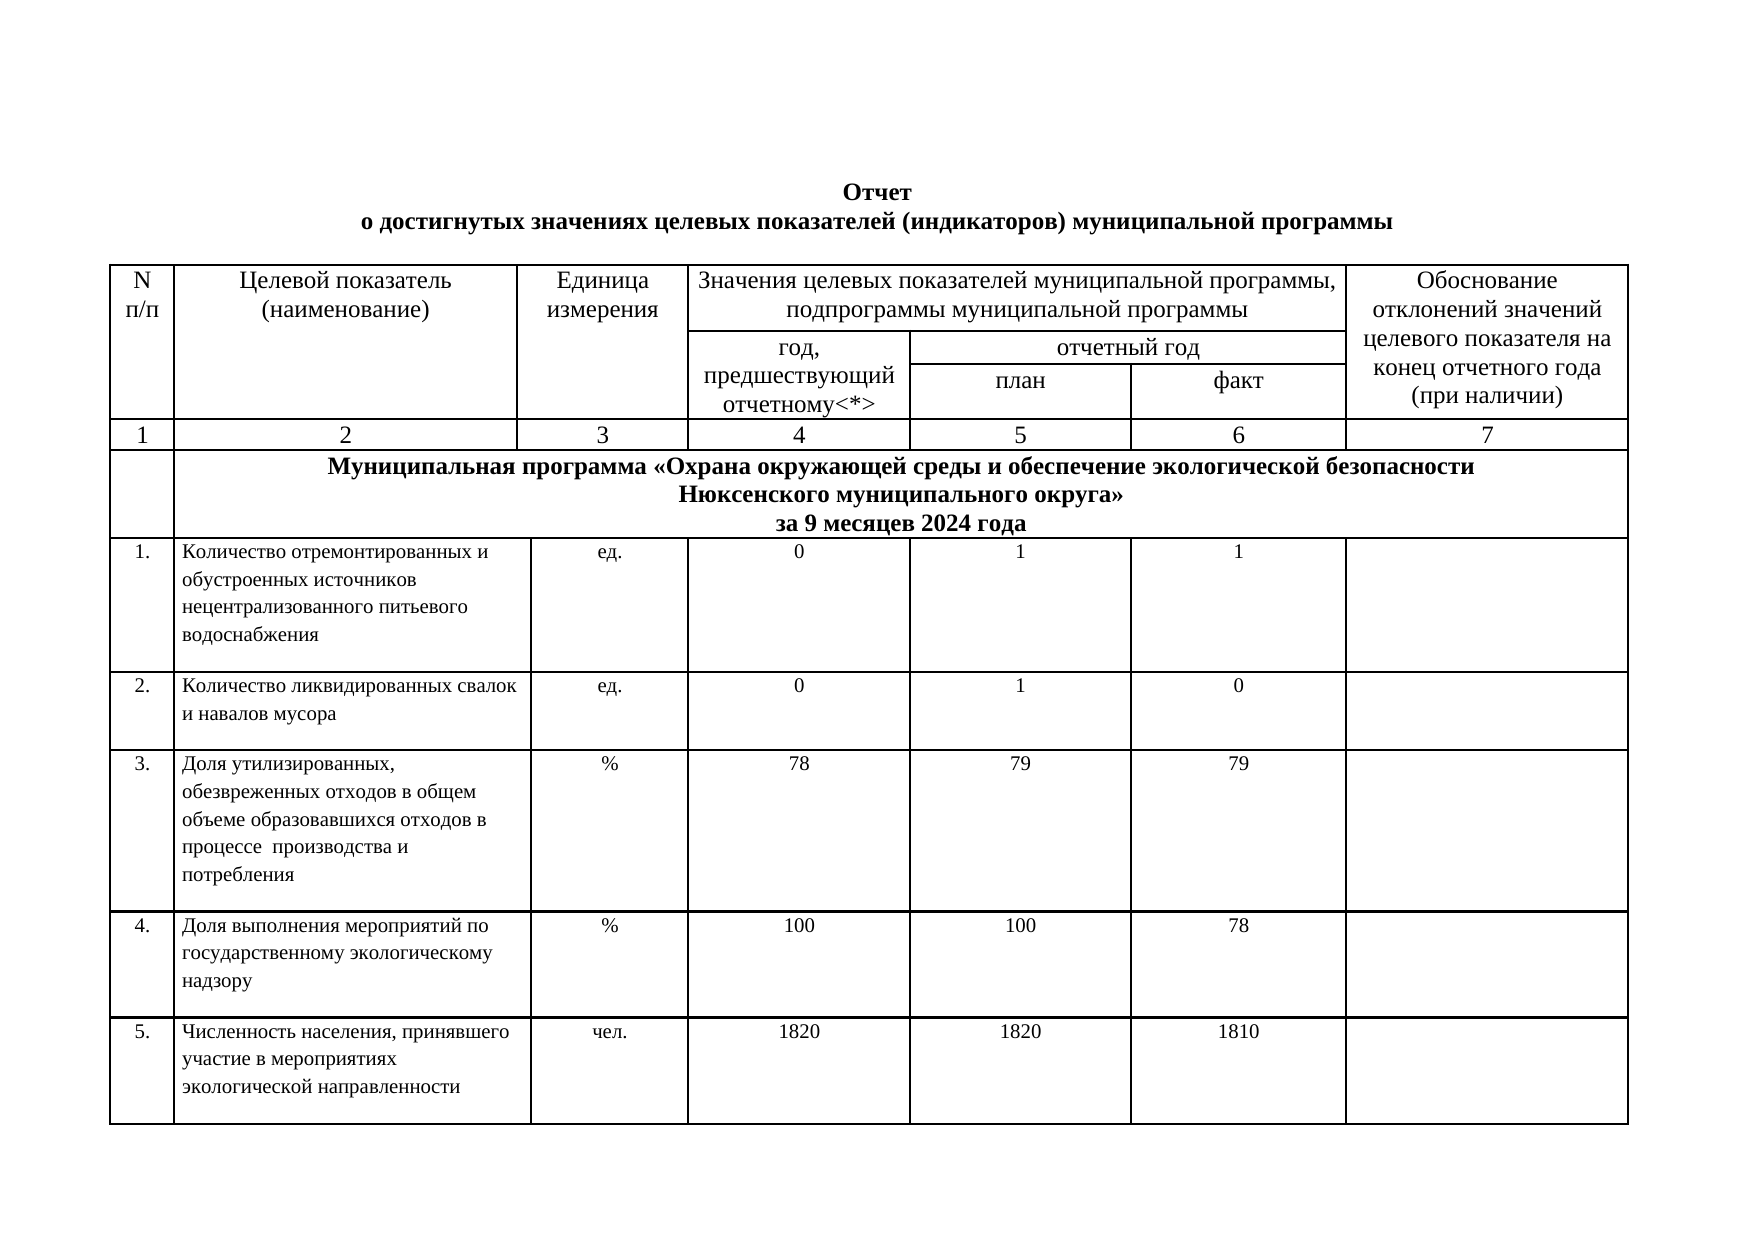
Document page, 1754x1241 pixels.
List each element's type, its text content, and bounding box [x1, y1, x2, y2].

table_cell [111, 451, 173, 537]
table_cell % [532, 913, 687, 1016]
table_cell 1820 [689, 1019, 909, 1122]
table_cell чел. [532, 1019, 687, 1122]
table_cell 79 [1132, 751, 1345, 910]
table_cell 100 [911, 913, 1130, 1016]
table_cell 6 [1132, 420, 1345, 449]
table_cell Количество ликвидированных свалок и навалов мусора [175, 673, 530, 749]
table_cell [1347, 751, 1627, 910]
table_cell 3. [111, 751, 173, 910]
table_cell 1820 [911, 1019, 1130, 1122]
table_cell [1347, 673, 1627, 749]
table_cell 79 [911, 751, 1130, 910]
table_cell 5. [111, 1019, 173, 1122]
table_cell год, предшествующий отчетному<*> [689, 332, 909, 418]
table_cell Доля утилизированных, обезвреженных отходов в общем объеме образовавшихся отходов в процессе производства и потребления [175, 751, 530, 910]
table_cell Муниципальная программа «Охрана окружающей среды и обеспечение экологической безопасности Нюксенского муниципального округа» за 9 месяцев 2024 года [175, 451, 1627, 537]
table_cell [1347, 913, 1627, 1016]
table_header Единица измерения [518, 266, 687, 418]
table_cell 0 [689, 673, 909, 749]
table_cell 2 [175, 420, 516, 449]
table_cell отчетный год [911, 332, 1345, 363]
table_cell 3 [518, 420, 687, 449]
table_cell ед. [532, 673, 687, 749]
table_header Обоснование отклонений значений целевого показателя на конец отчетного года (при наличии) [1347, 266, 1627, 418]
table_cell ед. [532, 539, 687, 671]
table_cell 1 [911, 673, 1130, 749]
text Отчет [118, 177, 1636, 206]
table_cell 100 [689, 913, 909, 1016]
table_cell 2. [111, 673, 173, 749]
table_cell 78 [689, 751, 909, 910]
table_cell Численность населения, принявшего участие в мероприятиях экологической направленности [175, 1019, 530, 1122]
table_cell 0 [1132, 673, 1345, 749]
table_cell факт [1132, 365, 1345, 418]
table_cell 5 [911, 420, 1130, 449]
text о достигнутых значениях целевых показателей (индикаторов) муниципальной программы [118, 206, 1636, 235]
table_cell 7 [1347, 420, 1627, 449]
table_cell Количество отремонтированных и обустроенных источников нецентрализованного питьевого водоснабжения [175, 539, 530, 671]
table_cell 4. [111, 913, 173, 1016]
table_cell [1347, 1019, 1627, 1122]
table_header Значения целевых показателей муниципальной программы, подпрограммы муниципальной программы [689, 266, 1345, 329]
table_cell Доля выполнения мероприятий по государственному экологическому надзору [175, 913, 530, 1016]
table_cell 0 [689, 539, 909, 671]
table_header N п/п [111, 266, 173, 418]
table_header Целевой показатель (наименование) [175, 266, 516, 418]
table_cell 1 [1132, 539, 1345, 671]
table_cell 1. [111, 539, 173, 671]
table_cell % [532, 751, 687, 910]
table_cell 78 [1132, 913, 1345, 1016]
table_cell 1810 [1132, 1019, 1345, 1122]
table_cell 1 [111, 420, 173, 449]
table_cell 1 [911, 539, 1130, 671]
table_cell [1347, 539, 1627, 671]
table_cell план [911, 365, 1130, 418]
table_cell 4 [689, 420, 909, 449]
